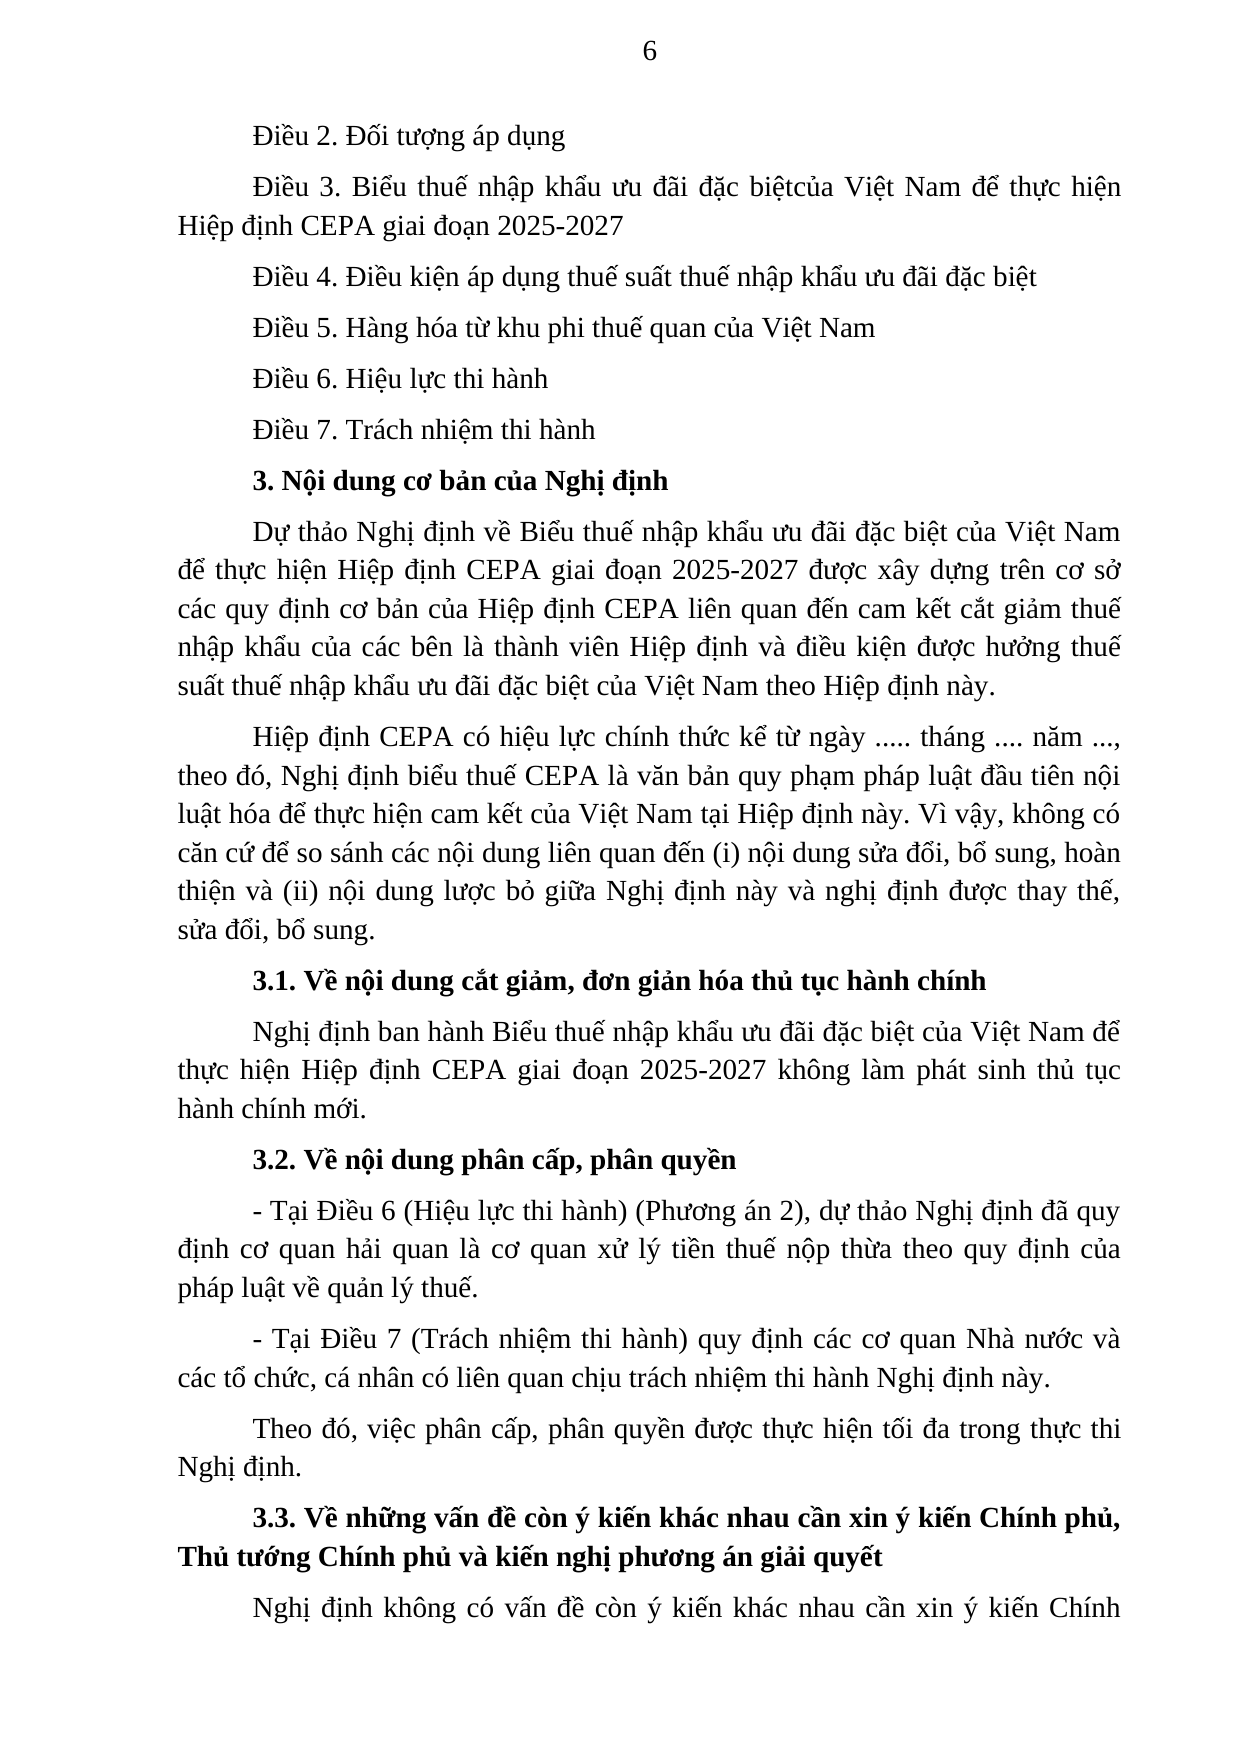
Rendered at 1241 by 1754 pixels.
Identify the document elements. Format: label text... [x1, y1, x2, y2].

text Điều 5. Hàng hóa từ khu phi thuế quan của Việt Nam [177, 310, 1122, 343]
text Nghị định ban hành Biểu thuế nhập khẩu ưu đãi đặc biệt của Việt Nam để thực hiện Hiệp định CEPA giai đoạn 2025-2027 không làm phát sinh thủ tục hành chính mới. [177, 1014, 1122, 1124]
text - Tại Điều 7 (Trách nhiệm thi hành) quy định các cơ quan Nhà nước và các tổ chức, cá nhân có liên quan chịu trách nhiệm thi hành Nghị định này. [177, 1321, 1122, 1393]
text Điều 6. Hiệu lực thi hành [177, 361, 1122, 394]
text Điều 7. Trách nhiệm thi hành [177, 412, 1122, 445]
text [177, 1590, 1122, 1623]
text Dự thảo Nghị định về Biểu thuế nhập khẩu ưu đãi đặc biệt của Việt Nam để thực hiện Hiệp định CEPA giai đoạn 2025-2027 được xây dựng trên cơ sở các quy định cơ bản của Hiệp định CEPA liên quan đến cam kết cắt giảm thuế nhập khẩu của các bên là thành viên Hiệp định và điều kiện được hưởng thuế suất thuế nhập khẩu ưu đãi đặc biệt của Việt Nam theo Hiệp định này. [177, 514, 1122, 702]
text Theo đó, việc phân cấp, phân quyền được thực hiện tối đa trong thực thi Nghị định. [177, 1411, 1122, 1483]
text Điều 4. Điều kiện áp dụng thuế suất thuế nhập khẩu ưu đãi đặc biệt [177, 259, 1122, 292]
text Điều 3. Biểu thuế nhập khẩu ưu đãi đặc biệtcủa Việt Nam để thực hiện Hiệp định CEPA giai đoạn 2025-2027 [177, 169, 1122, 241]
text 3.2. Về nội dung phân cấp, phân quyền [177, 1142, 1122, 1176]
text Hiệp định CEPA có hiệu lực chính thức kể từ ngày ..... tháng .... năm ..., theo đó, Nghị định biểu thuế CEPA là văn bản quy phạm pháp luật đầu tiên nội luật hóa để thực hiện cam kết của Việt Nam tại Hiệp định này. Vì vậy, không có căn cứ để so sánh các nội dung liên quan đến (i) nội dung sửa đổi, bổ sung, hoàn thiện và (ii) nội dung lược bỏ giữa Nghị định này và nghị định được thay thế, sửa đổi, bổ sung. [177, 719, 1122, 945]
text 3.1. Về nội dung cắt giảm, đơn giản hóa thủ tục hành chính [177, 963, 1122, 996]
text 3.3. Về những vấn đề còn ý kiến khác nhau cần xin ý kiến Chính phủ, Thủ tướng Chính phủ và kiến nghị phương án giải quyết [177, 1500, 1122, 1572]
text 3. Nội dung cơ bản của Nghị định [177, 463, 1122, 496]
text Điều 2. Đối tượng áp dụng [177, 118, 1122, 152]
text - Tại Điều 6 (Hiệu lực thi hành) (Phương án 2), dự thảo Nghị định đã quy định cơ quan hải quan là cơ quan xử lý tiền thuế nộp thừa theo quy định của pháp luật về quản lý thuế. [177, 1193, 1122, 1304]
